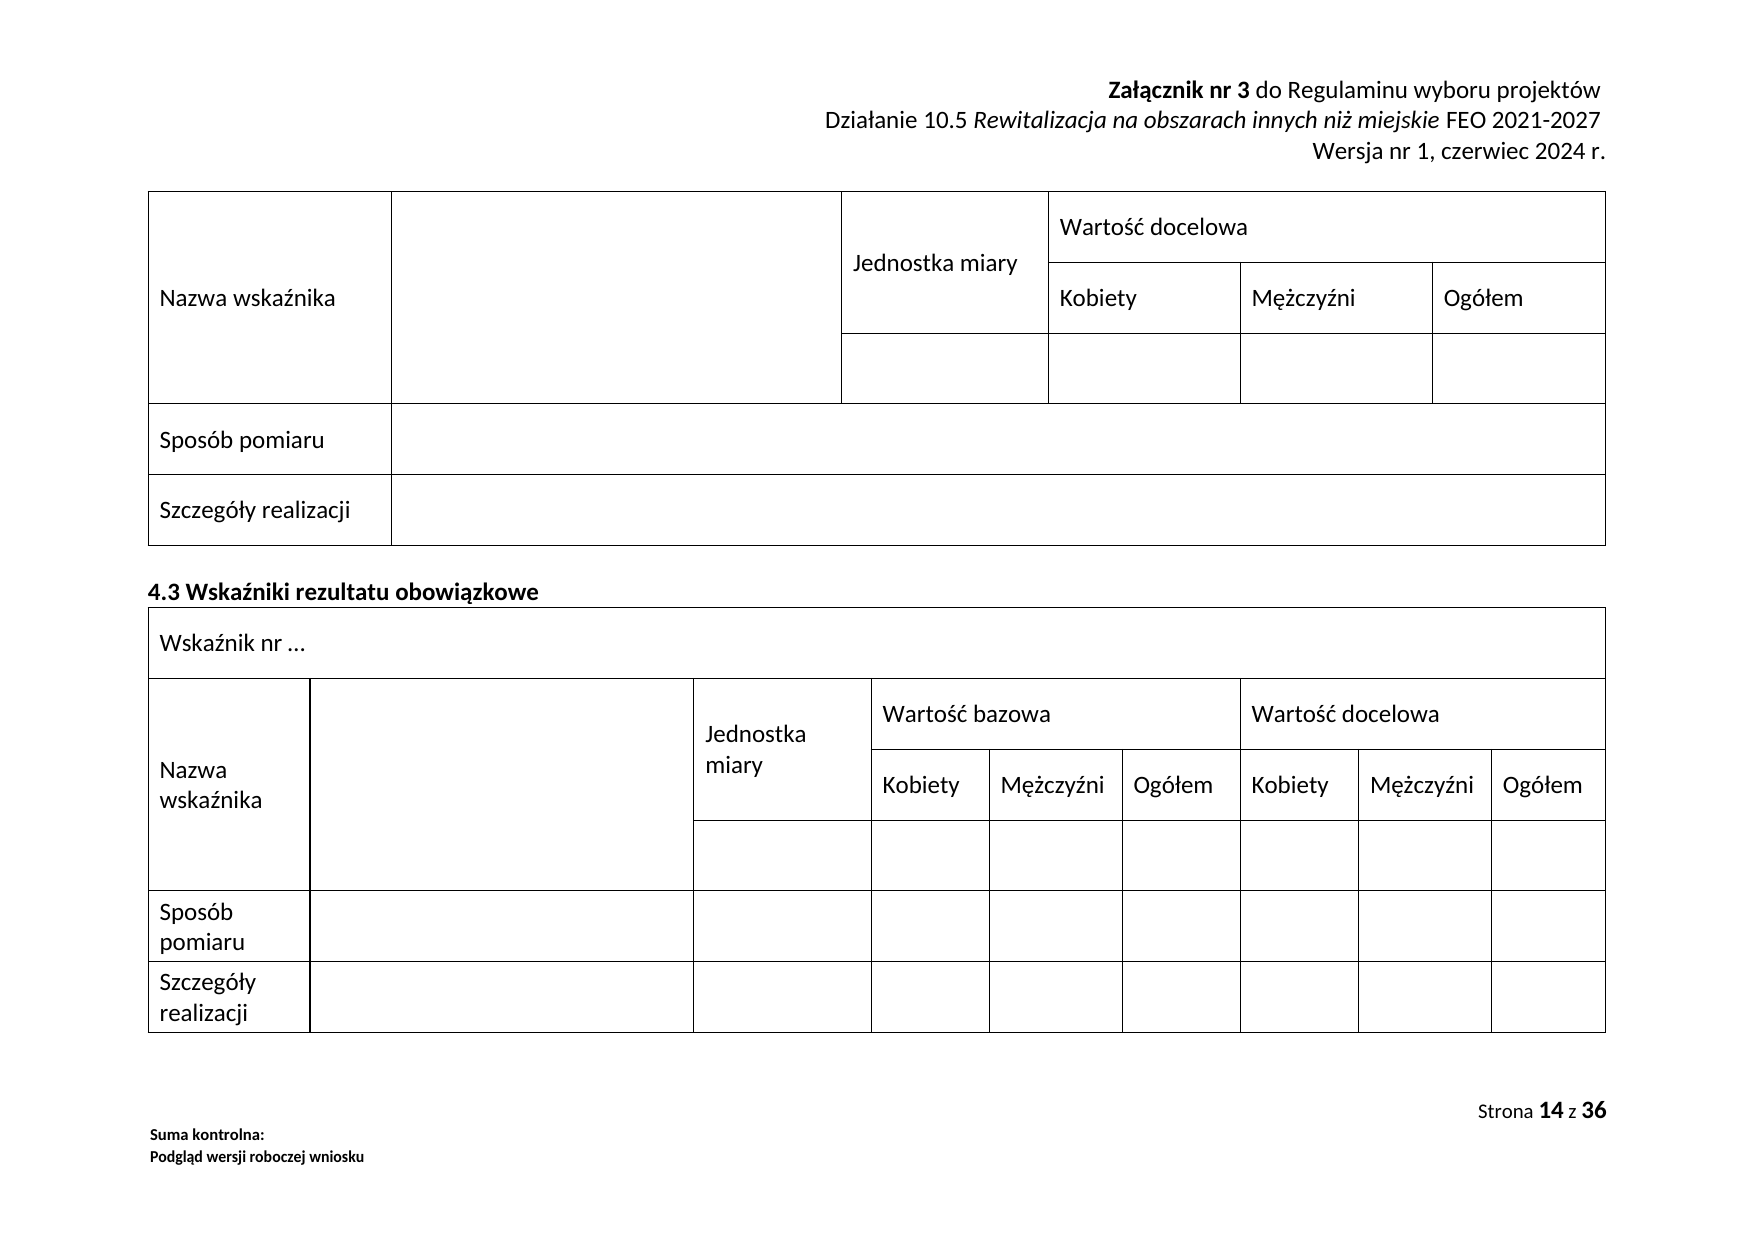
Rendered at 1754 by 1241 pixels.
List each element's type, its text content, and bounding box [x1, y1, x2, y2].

table_cell Kobiety [1241, 750, 1358, 819]
table_cell Mężczyźni [1241, 263, 1432, 332]
table_cell Wartość bazowa [872, 679, 1240, 749]
table_cell [1241, 334, 1432, 403]
table_cell [1241, 891, 1358, 961]
table_cell [392, 404, 1605, 474]
table_cell Ogółem [1123, 750, 1240, 819]
table_cell [1492, 821, 1605, 890]
table_header Wskaźnik nr … [149, 608, 1605, 678]
table_cell [1359, 891, 1491, 961]
table_cell Nazwa wskaźnika [149, 192, 391, 403]
table_cell [311, 962, 693, 1032]
table_cell Ogółem [1492, 750, 1605, 819]
table_cell [1241, 821, 1358, 890]
table_cell Wartość docelowa [1049, 192, 1605, 262]
table_cell [1123, 821, 1240, 890]
table_cell [1123, 962, 1240, 1032]
table_cell [990, 821, 1122, 890]
table_cell [872, 891, 989, 961]
table_cell [1049, 334, 1240, 403]
table_cell [694, 891, 871, 961]
table_cell [1359, 821, 1491, 890]
table_cell Kobiety [1049, 263, 1240, 332]
table_cell [1359, 962, 1491, 1032]
table_cell [311, 891, 693, 961]
table_cell [1492, 891, 1605, 961]
table_cell [311, 679, 693, 890]
table_cell Wartość docelowa [1241, 679, 1605, 749]
table_cell Mężczyźni [1359, 750, 1491, 819]
table_cell [1123, 891, 1240, 961]
table_cell [990, 891, 1122, 961]
table_cell Nazwa wskaźnika [149, 679, 309, 890]
table_cell Ogółem [1433, 263, 1605, 332]
table_cell [1433, 334, 1605, 403]
table_cell Jednostka miary [842, 192, 1048, 332]
table_cell [694, 821, 871, 890]
table_cell Mężczyźni [990, 750, 1122, 819]
table_cell Sposób pomiaru [149, 891, 309, 961]
table_cell [990, 962, 1122, 1032]
table_cell [872, 821, 989, 890]
table_cell Szczegóły realizacji [149, 962, 309, 1032]
table_cell Kobiety [872, 750, 989, 819]
table_cell [694, 962, 871, 1032]
table_cell Sposób pomiaru [149, 404, 391, 474]
table_cell [842, 334, 1048, 403]
table_cell [392, 192, 841, 403]
table_cell [392, 475, 1605, 545]
table_cell [1241, 962, 1358, 1032]
table_cell [872, 962, 989, 1032]
text 4.3 Wskaźniki rezultatu obowiązkowe [148, 576, 1606, 607]
table_cell Jednostka miary [694, 679, 871, 819]
table_cell Szczegóły realizacji [149, 475, 391, 545]
table_cell [1492, 962, 1605, 1032]
